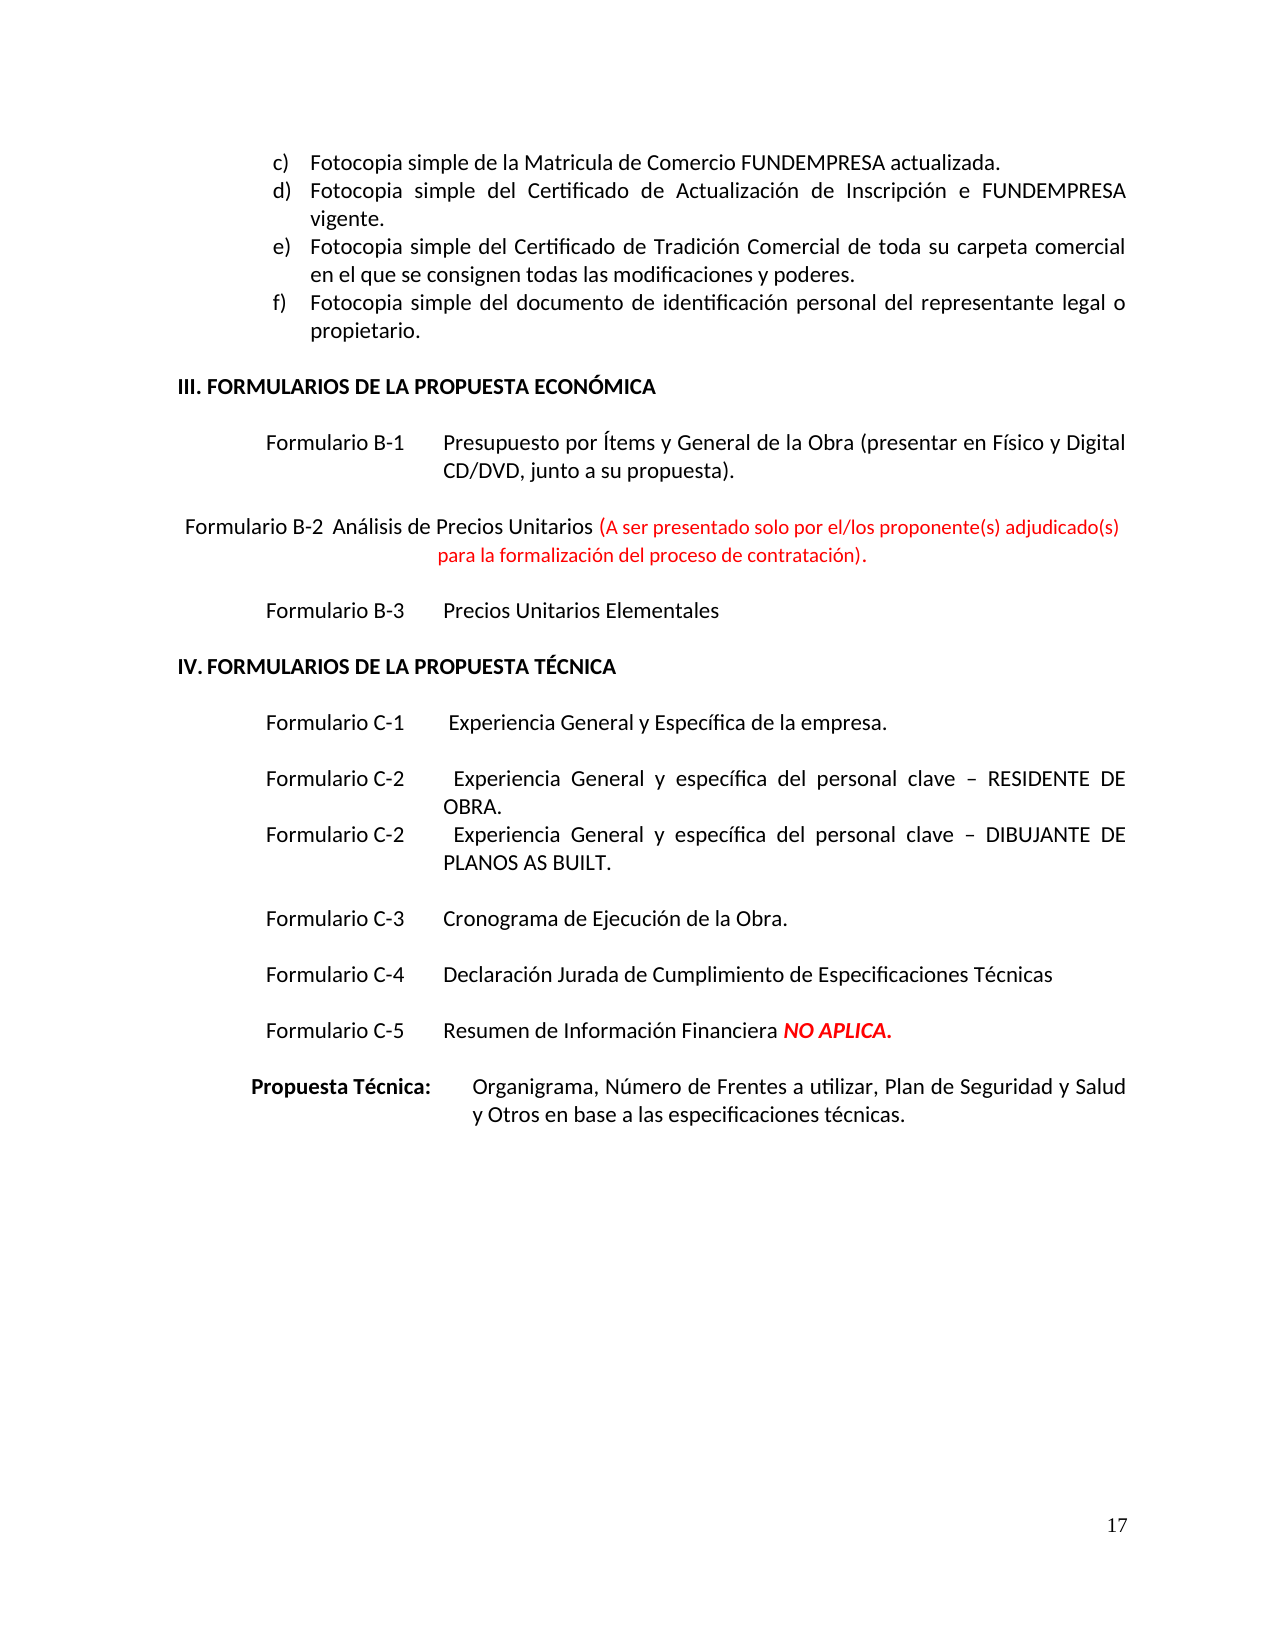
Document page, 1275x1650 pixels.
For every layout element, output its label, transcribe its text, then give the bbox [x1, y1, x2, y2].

list FORMULARIOS DE LA PROPUESTA ECONÓMICA [177, 372, 1127, 400]
list Fotocopia simple del Certificado de Tradición Comercial de toda su carpeta comercial en el que se consignen todas las modificaciones y poderes. [273, 232, 1127, 288]
text Formulario B-2 Análisis de Precios Unitarios (A ser presentado solo por el/los proponente(s) adjudicado(s) para la formalización del proceso de contratación). [177, 512, 1127, 568]
text Formulario B-3 Precios Unitarios Elementales [266, 596, 1127, 624]
list FORMULARIOS DE LA PROPUESTA TÉCNICA [177, 652, 1127, 680]
text Formulario C-1 Experiencia General y Específica de la empresa. [266, 708, 1127, 736]
list Fotocopia simple del Certificado de Actualización de Inscripción e FUNDEMPRESA vigente. [273, 176, 1127, 232]
text Formulario C-2 Experiencia General y específica del personal clave – RESIDENTE DE OBRA. [266, 764, 1127, 820]
text Propuesta Técnica: Organigrama, Número de Frentes a utilizar, Plan de Seguridad y Salud y Otros en base a las especificaciones técnicas. [251, 1072, 1127, 1128]
text Formulario B-1 Presupuesto por Ítems y General de la Obra (presentar en Físico y Digital CD/DVD, junto a su propuesta). [266, 428, 1127, 484]
list Fotocopia simple del documento de identificación personal del representante legal o propietario. [273, 288, 1127, 344]
text Formulario C-5 Resumen de Información Financiera NO APLICA. [266, 1016, 1127, 1044]
text Formulario C-2 Experiencia General y específica del personal clave – DIBUJANTE DE PLANOS AS BUILT. [266, 820, 1127, 876]
text Formulario C-4 Declaración Jurada de Cumplimiento de Especificaciones Técnicas [266, 960, 1127, 988]
text Formulario C-3 Cronograma de Ejecución de la Obra. [266, 904, 1127, 932]
list Fotocopia simple de la Matricula de Comercio FUNDEMPRESA actualizada. [273, 148, 1127, 176]
